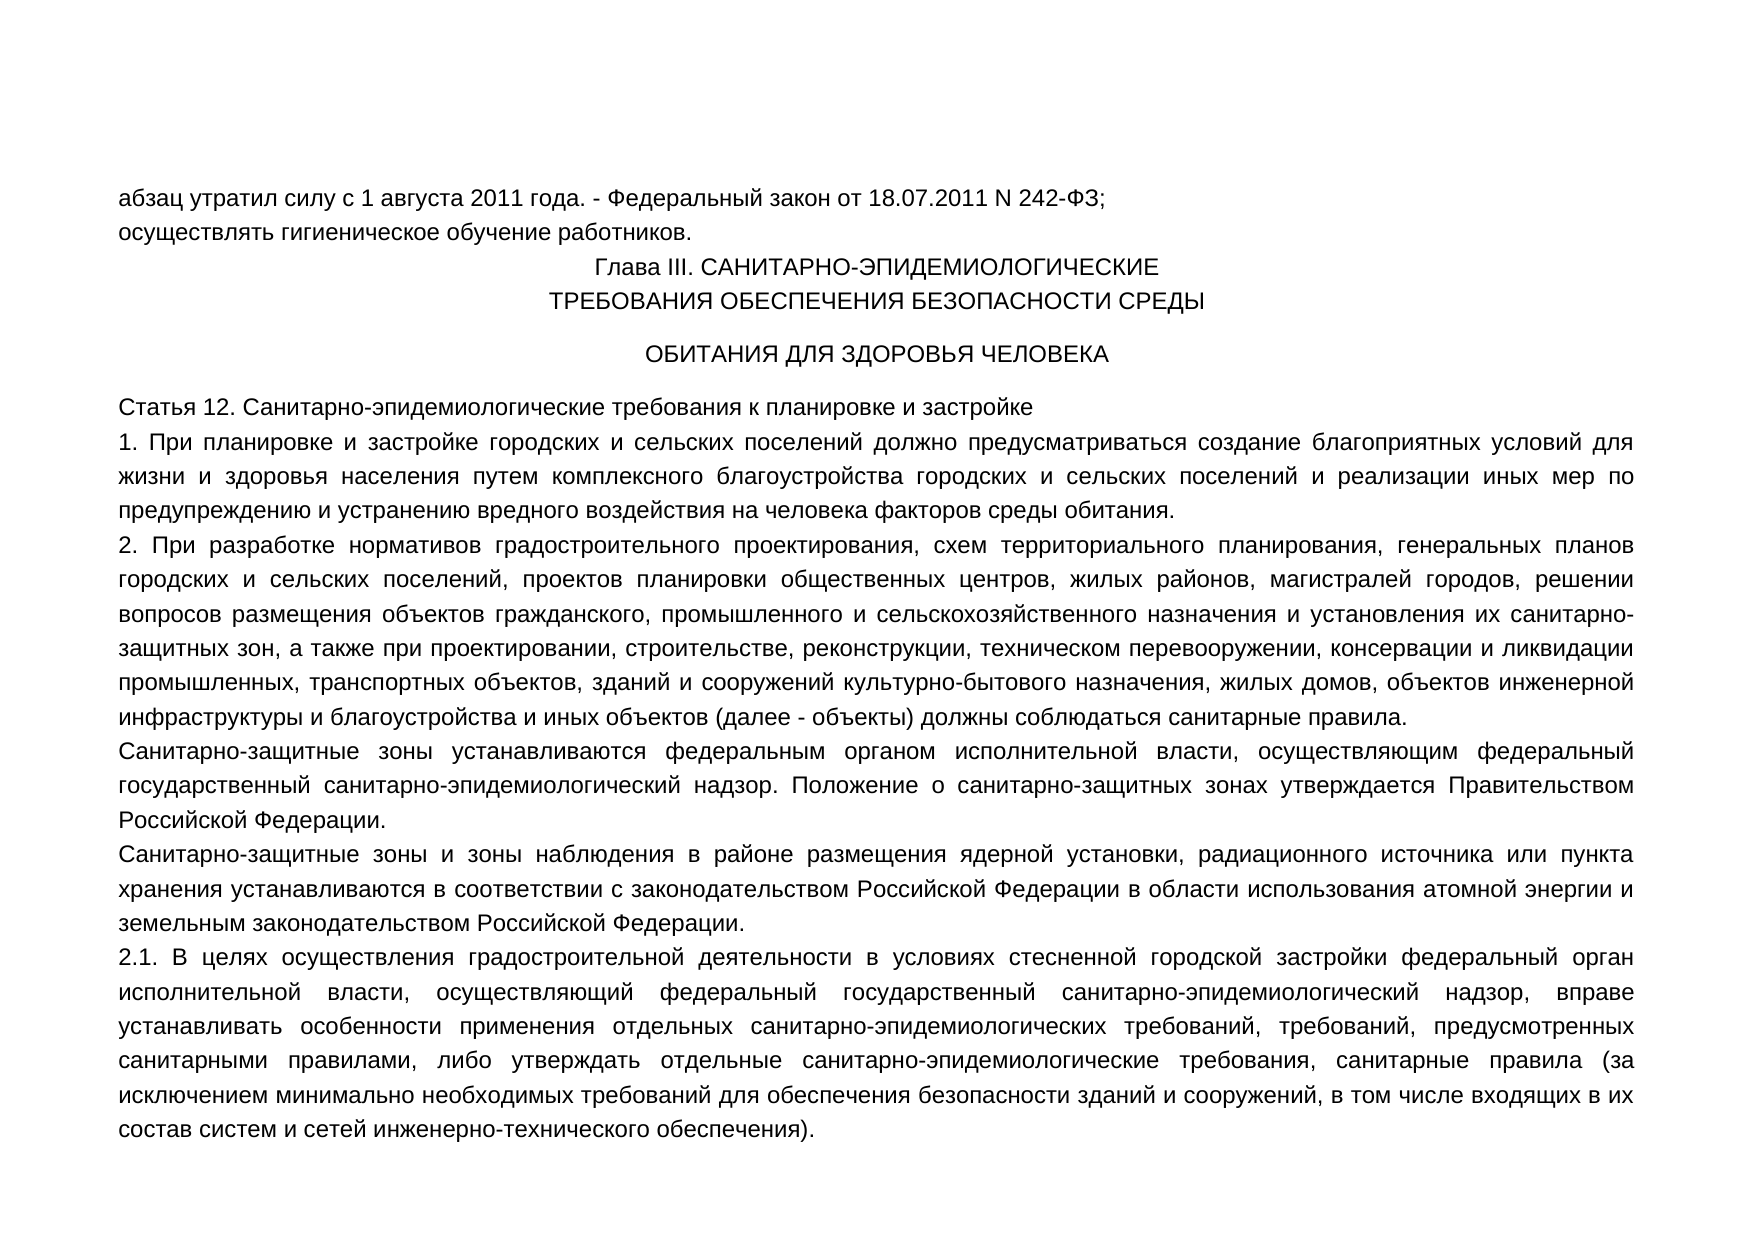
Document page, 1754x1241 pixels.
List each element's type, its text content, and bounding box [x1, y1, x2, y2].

text ТРЕБОВАНИЯ ОБЕСПЕЧЕНИЯ БЕЗОПАСНОСТИ СРЕДЫ [118, 280, 1636, 315]
text Глава III. САНИТАРНО-ЭПИДЕМИОЛОГИЧЕСКИЕ [118, 246, 1636, 280]
text Статья 12. Санитарно-эпидемиологические требования к планировке и застройке [118, 387, 1636, 421]
text Санитарно-защитные зоны и зоны наблюдения в районе размещения ядерной установки, радиационного источника или пункта хранения устанавливаются в соответствии с законодательством Российской Федерации в области использования атомной энергии и земельным законодательством Российской Федерации. [118, 833, 1636, 937]
text 2.1. В целях осуществления градостроительной деятельности в условиях стесненной городской застройки федеральный орган исполнительной власти, осуществляющий федеральный государственный санитарно-эпидемиологический надзор, вправе устанавливать особенности применения отдельных санитарно-эпидемиологических требований, требований, предусмотренных санитарными правилами, либо утверждать отдельные санитарно-эпидемиологические требования, санитарные правила (за исключением минимально необходимых требований для обеспечения безопасности зданий и сооружений, в том числе входящих в их состав систем и сетей инженерно-технического обеспечения). [118, 937, 1636, 1143]
text ОБИТАНИЯ ДЛЯ ЗДОРОВЬЯ ЧЕЛОВЕКА [118, 333, 1636, 368]
text 2. При разработке нормативов градостроительного проектирования, схем территориального планирования, генеральных планов городских и сельских поселений, проектов планировки общественных центров, жилых районов, магистралей городов, решении вопросов размещения объектов гражданского, промышленного и сельскохозяйственного назначения и установления их санитарно-защитных зон, а также при проектировании, строительстве, реконструкции, техническом перевооружении, консервации и ликвидации промышленных, транспортных объектов, зданий и сооружений культурно-бытового назначения, жилых домов, объектов инженерной инфраструктуры и благоустройства и иных объектов (далее - объекты) должны соблюдаться санитарные правила. [118, 524, 1636, 730]
text абзац утратил силу с 1 августа 2011 года. - Федеральный закон от 18.07.2011 N 242-ФЗ; [118, 177, 1636, 212]
text 1. При планировке и застройке городских и сельских поселений должно предусматриваться создание благоприятных условий для жизни и здоровья населения путем комплексного благоустройства городских и сельских поселений и реализации иных мер по предупреждению и устранению вредного воздействия на человека факторов среды обитания. [118, 421, 1636, 524]
text осуществлять гигиеническое обучение работников. [118, 212, 1636, 246]
text Санитарно-защитные зоны устанавливаются федеральным органом исполнительной власти, осуществляющим федеральный государственный санитарно-эпидемиологический надзор. Положение о санитарно-защитных зонах утверждается Правительством Российской Федерации. [118, 730, 1636, 833]
